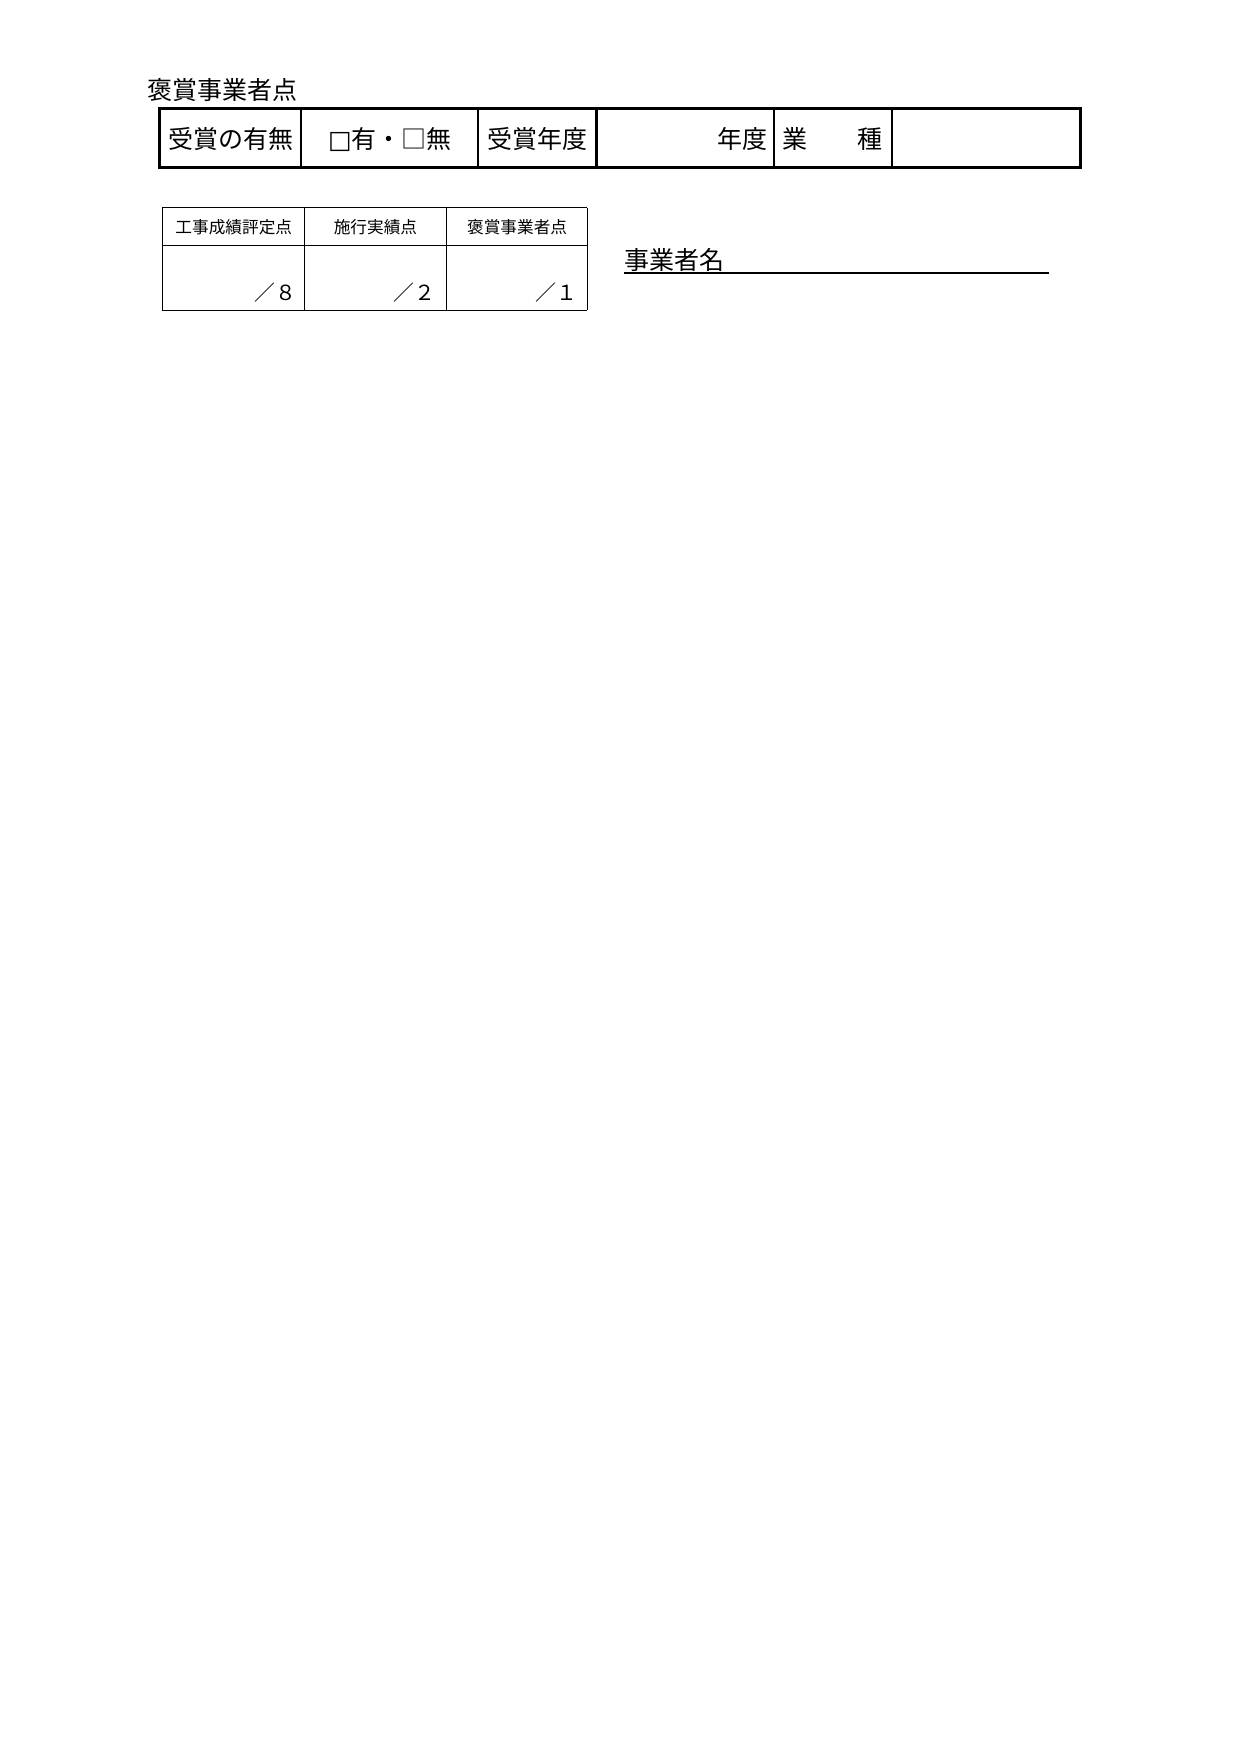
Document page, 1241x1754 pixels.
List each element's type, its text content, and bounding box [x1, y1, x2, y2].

table_cell ／２ [305, 246, 446, 310]
table_header 受賞の有無 [161, 110, 300, 166]
table_header 年度 [598, 110, 773, 166]
table_cell ／８ [163, 246, 304, 310]
table_header 受賞年度 [479, 110, 595, 166]
table_header 業 種 [775, 110, 891, 166]
table_header 工事成績評定点 [163, 208, 304, 245]
table_header 事業者名 [588, 208, 1078, 310]
table_header □有・□無 [302, 110, 477, 166]
table_header [893, 110, 1079, 166]
table_header 施行実績点 [305, 208, 446, 245]
table_cell ／１ [447, 246, 587, 310]
table_header 褒賞事業者点 [447, 208, 587, 245]
text 褒賞事業者点 [148, 69, 1092, 107]
